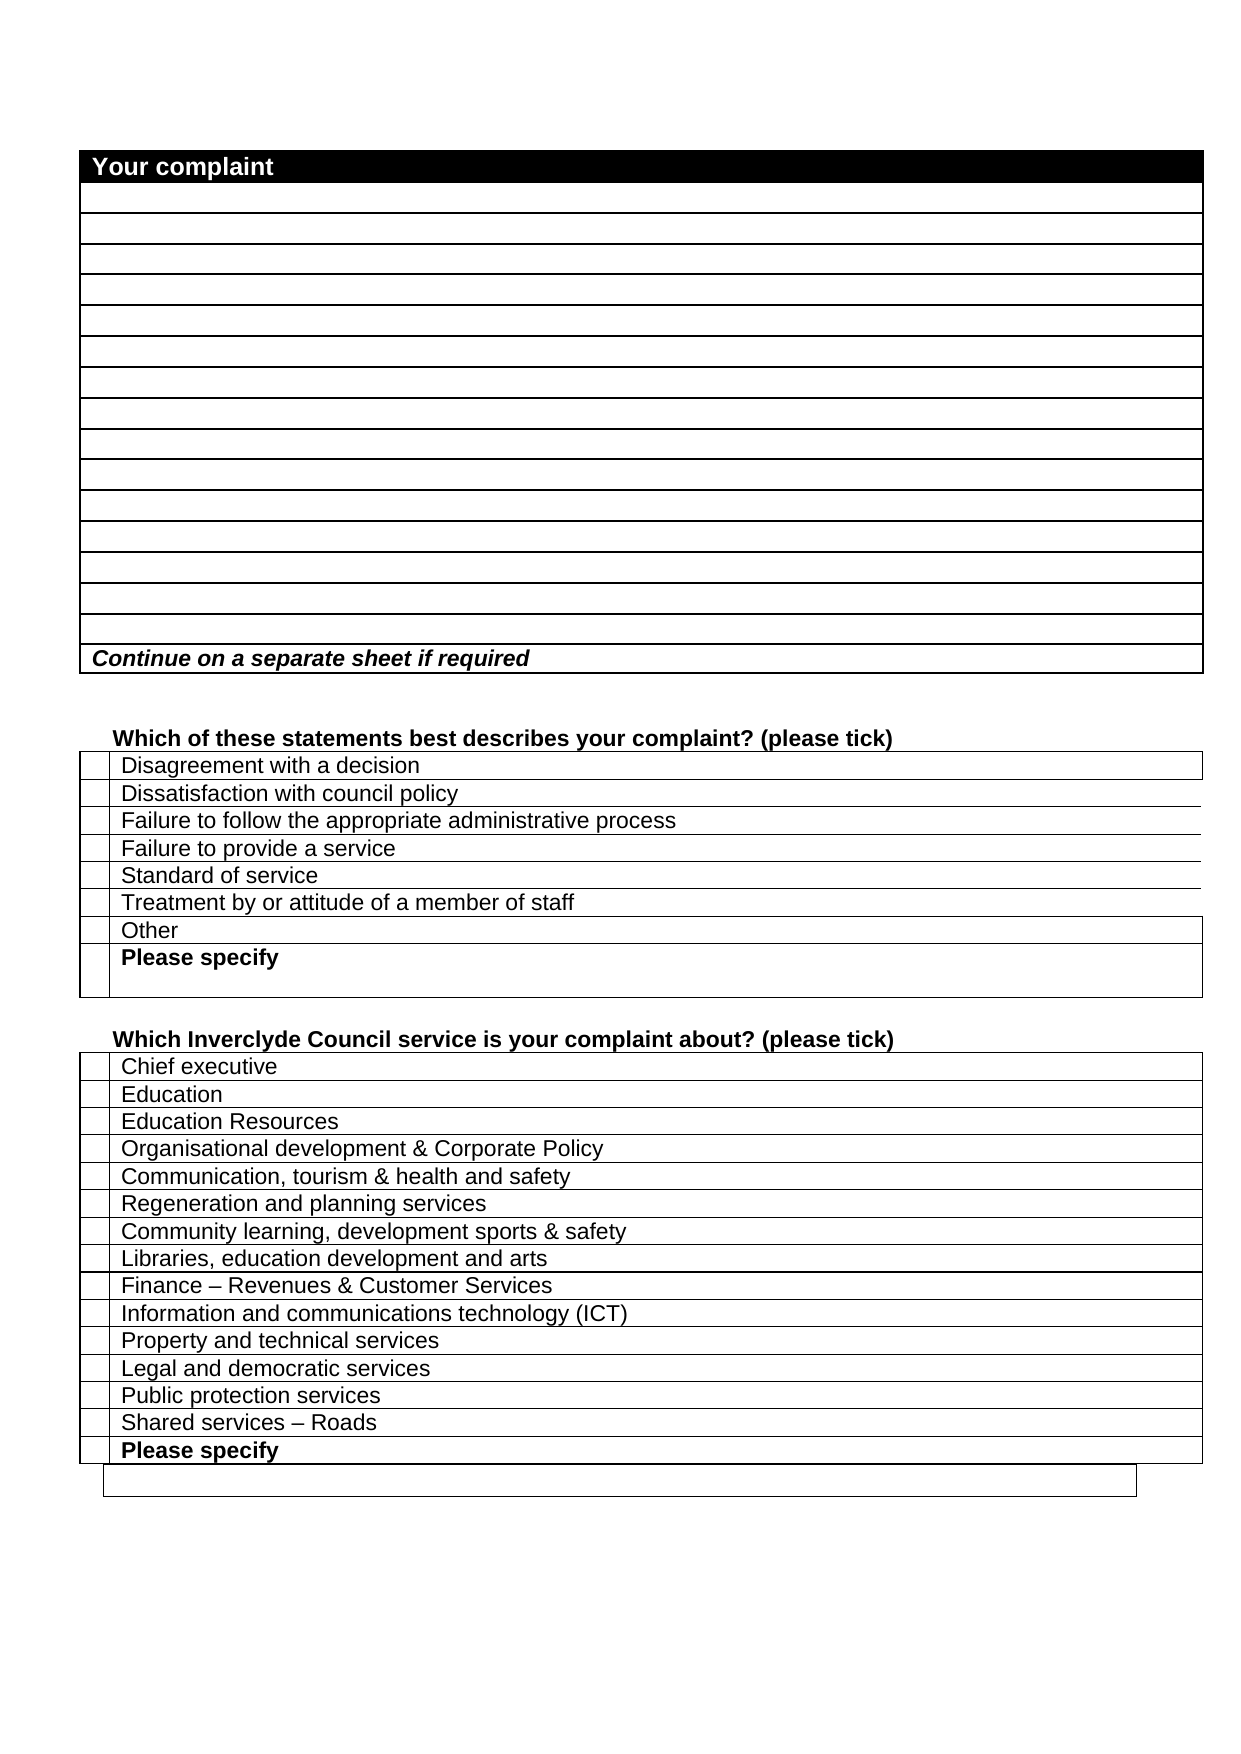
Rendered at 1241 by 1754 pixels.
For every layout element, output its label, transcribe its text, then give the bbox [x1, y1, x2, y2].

table_cell Continue on a separate sheet if required [81, 645, 1202, 672]
table_cell Education [110, 1081, 1202, 1107]
table_cell Organisational development & Corporate Policy [110, 1135, 1202, 1162]
table_cell [81, 1409, 109, 1436]
table_cell [81, 917, 109, 943]
table_cell Finance – Revenues & Customer Services [110, 1273, 1202, 1299]
table_cell [81, 944, 109, 997]
table_cell Public protection services [110, 1382, 1202, 1408]
table_cell [81, 1081, 109, 1107]
table_cell Shared services – Roads [110, 1409, 1202, 1436]
table_cell [81, 862, 109, 888]
table_cell [81, 460, 1202, 489]
table_cell [81, 780, 109, 806]
table_cell Libraries, education development and arts [110, 1245, 1202, 1271]
table_cell [81, 368, 1202, 397]
table_cell Property and technical services [110, 1327, 1202, 1353]
table_cell Education Resources [110, 1108, 1202, 1134]
table_cell Other [110, 917, 1202, 943]
table_cell [81, 553, 1202, 582]
table_cell [81, 337, 1202, 366]
table_cell Community learning, development sports & safety [110, 1218, 1202, 1244]
table_header Disagreement with a decision [110, 752, 1202, 779]
table_cell [81, 306, 1202, 335]
table_cell [81, 1218, 109, 1244]
table_cell Treatment by or attitude of a member of staff [110, 888, 1202, 916]
table_header Chief executive [110, 1053, 1202, 1079]
table_cell Failure to follow the appropriate administrative process [110, 806, 1202, 833]
table_cell [81, 1135, 109, 1162]
table_header Your complaint [81, 152, 1202, 181]
table_cell Legal and democratic services [110, 1355, 1202, 1381]
table_cell [81, 584, 1202, 612]
table_cell [81, 1327, 109, 1353]
table_cell [81, 1300, 109, 1326]
table_cell [81, 1163, 109, 1189]
table_cell [81, 1190, 109, 1217]
table_cell [81, 1355, 109, 1381]
text Which of these statements best describes your complaint? (please tick) [112, 725, 1128, 751]
table_cell [81, 1437, 109, 1463]
table_cell Please specify [110, 944, 1202, 997]
table_cell [81, 491, 1202, 520]
text Which Inverclyde Council service is your complaint about? (please tick) [112, 1026, 1128, 1052]
table_cell [81, 835, 109, 861]
table_cell Dissatisfaction with council policy [110, 780, 1202, 806]
table_header [81, 752, 109, 779]
table_header [81, 1053, 109, 1079]
table_cell Please specify [110, 1437, 1202, 1463]
table_cell Standard of service [110, 861, 1202, 888]
table_cell [81, 615, 1202, 643]
table_cell [81, 1382, 109, 1408]
table_cell [81, 889, 109, 916]
table_cell [81, 183, 1202, 212]
table_cell Failure to provide a service [110, 834, 1202, 861]
table_cell [81, 1245, 109, 1271]
table_cell Information and communications technology (ICT) [110, 1300, 1202, 1326]
table_cell [81, 1108, 109, 1134]
table_cell Regeneration and planning services [110, 1190, 1202, 1217]
table_cell [81, 430, 1202, 458]
table_cell [81, 214, 1202, 242]
table_cell [81, 275, 1202, 304]
table_cell [81, 1273, 109, 1299]
table_cell [81, 245, 1202, 273]
table_cell [81, 399, 1202, 427]
table_cell [81, 807, 109, 833]
table_cell Communication, tourism & health and safety [110, 1163, 1202, 1189]
table_cell [81, 522, 1202, 551]
